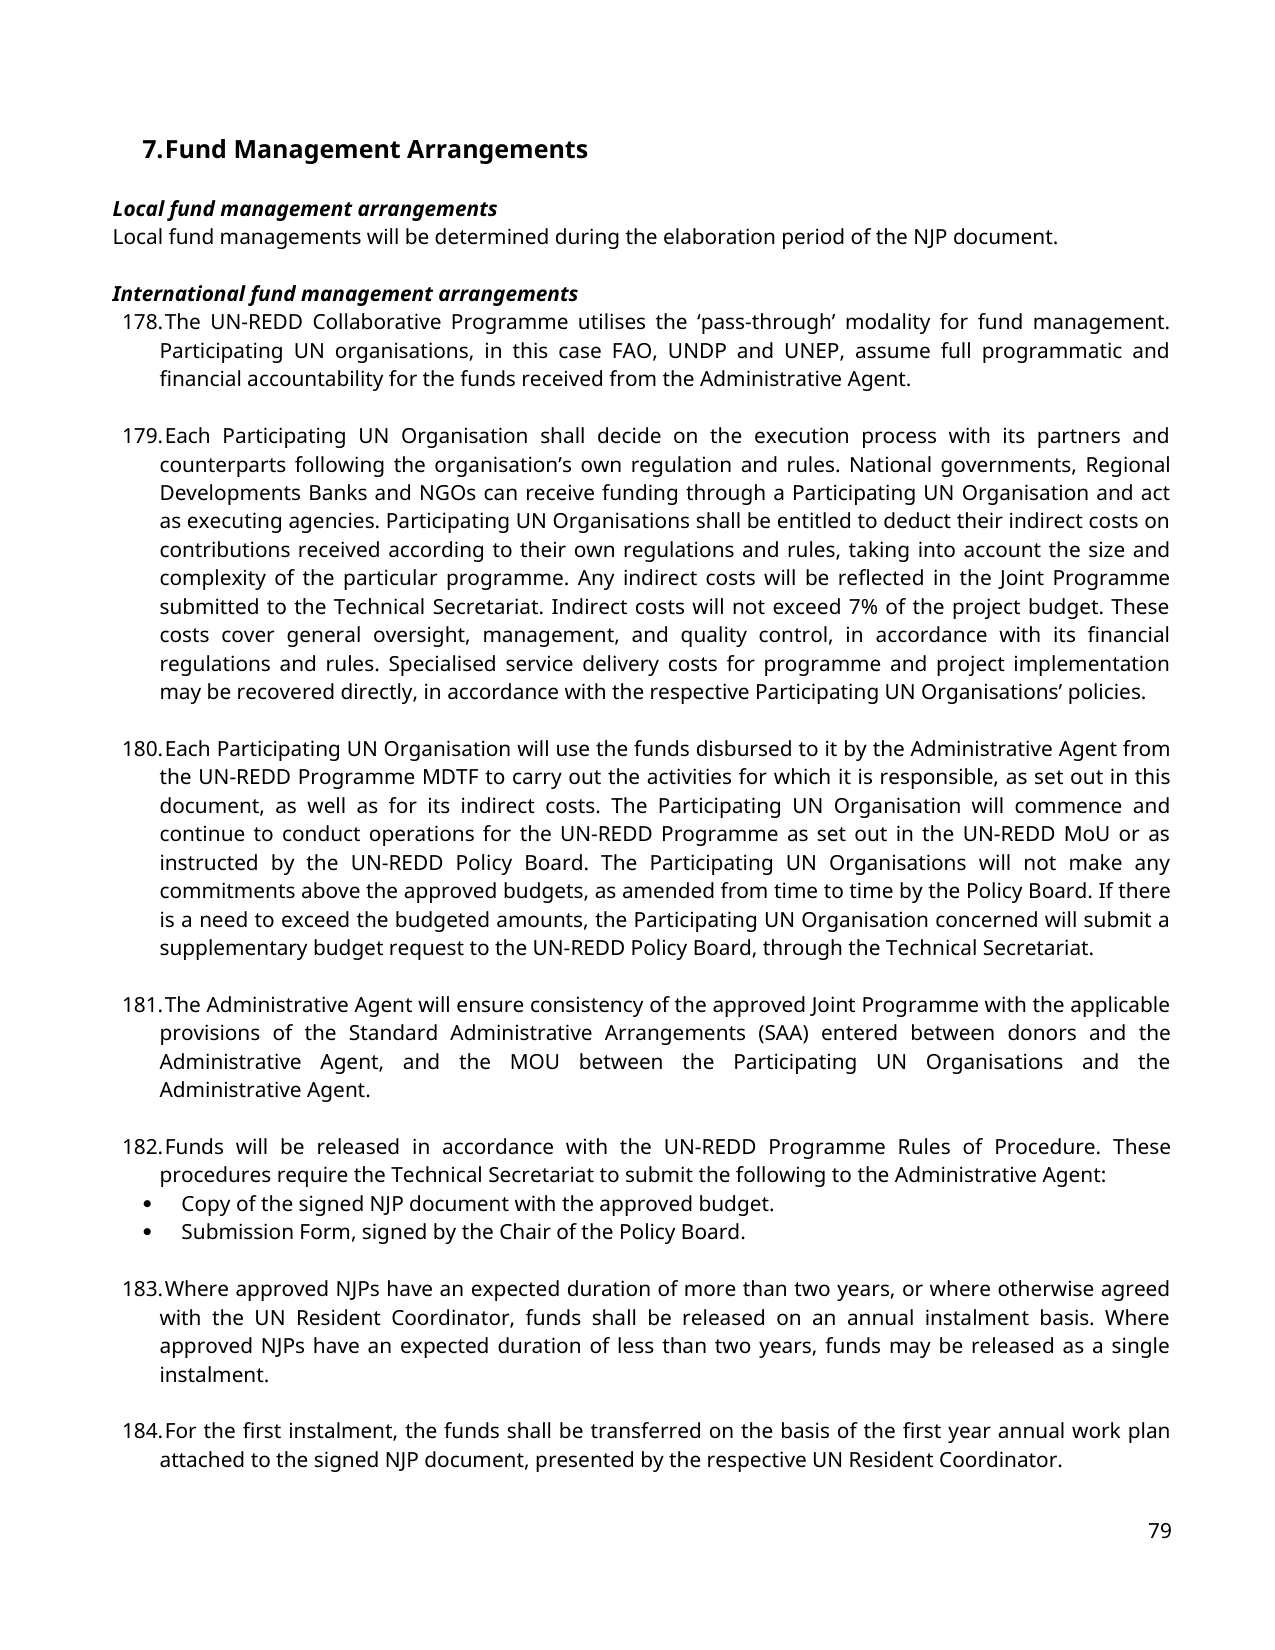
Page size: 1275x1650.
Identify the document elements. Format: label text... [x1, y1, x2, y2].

subtitle Fund Management Arrangements [142, 131, 1172, 165]
text Local fund managements will be determined during the elaboration period of the NJP document. [112, 222, 1172, 251]
list Copy of the signed NJP document with the approved budget. [144, 1189, 1172, 1217]
text Local fund management arrangements [112, 194, 1172, 222]
list Each Participating UN Organisation will use the funds disbursed to it by the Administrative Agent from the UN-REDD Programme MDTF to carry out the activities for which it is responsible, as set out in this document, as well as for its indirect costs. The Participating UN Organisation will commence and continue to conduct operations for the UN-REDD Programme as set out in the UN-REDD MoU or as instructed by the UN-REDD Policy Board. The Participating UN Organisations will not make any commitments above the approved budgets, as amended from time to time by the Policy Board. If there is a need to exceed the budgeted amounts, the Participating UN Organisation concerned will submit a supplementary budget request to the UN-REDD Policy Board, through the Technical Secretariat. [122, 734, 1172, 962]
list The UN-REDD Collaborative Programme utilises the ‘pass-through’ modality for fund management. Participating UN organisations, in this case FAO, UNDP and UNEP, assume full programmatic and financial accountability for the funds received from the Administrative Agent. [122, 307, 1172, 393]
list The Administrative Agent will ensure consistency of the approved Joint Programme with the applicable provisions of the Standard Administrative Arrangements (SAA) entered between donors and the Administrative Agent, and the MOU between the Participating UN Organisations and the Administrative Agent. [122, 990, 1172, 1104]
list Each Participating UN Organisation shall decide on the execution process with its partners and counterparts following the organisation’s own regulation and rules. National governments, Regional Developments Banks and NGOs can receive funding through a Participating UN Organisation and act as executing agencies. Participating UN Organisations shall be entitled to deduct their indirect costs on contributions received according to their own regulations and rules, taking into account the size and complexity of the particular programme. Any indirect costs will be reflected in the Joint Programme submitted to the Technical Secretariat. Indirect costs will not exceed 7% of the project budget. These costs cover general oversight, management, and quality control, in accordance with its financial regulations and rules. Specialised service delivery costs for programme and project implementation may be recovered directly, in accordance with the respective Participating UN Organisations’ policies. [122, 421, 1172, 706]
list Where approved NJPs have an expected duration of more than two years, or where otherwise agreed with the UN Resident Coordinator, funds shall be released on an annual instalment basis. Where approved NJPs have an expected duration of less than two years, funds may be released as a single instalment. [122, 1274, 1172, 1388]
list For the first instalment, the funds shall be transferred on the basis of the first year annual work plan attached to the signed NJP document, presented by the respective UN Resident Coordinator. [122, 1417, 1172, 1473]
list Submission Form, signed by the Chair of the Policy Board. [144, 1217, 1172, 1246]
text International fund management arrangements [112, 279, 1172, 307]
list Funds will be released in accordance with the UN-REDD Programme Rules of Procedure. These procedures require the Technical Secretariat to submit the following to the Administrative Agent: [122, 1132, 1172, 1189]
